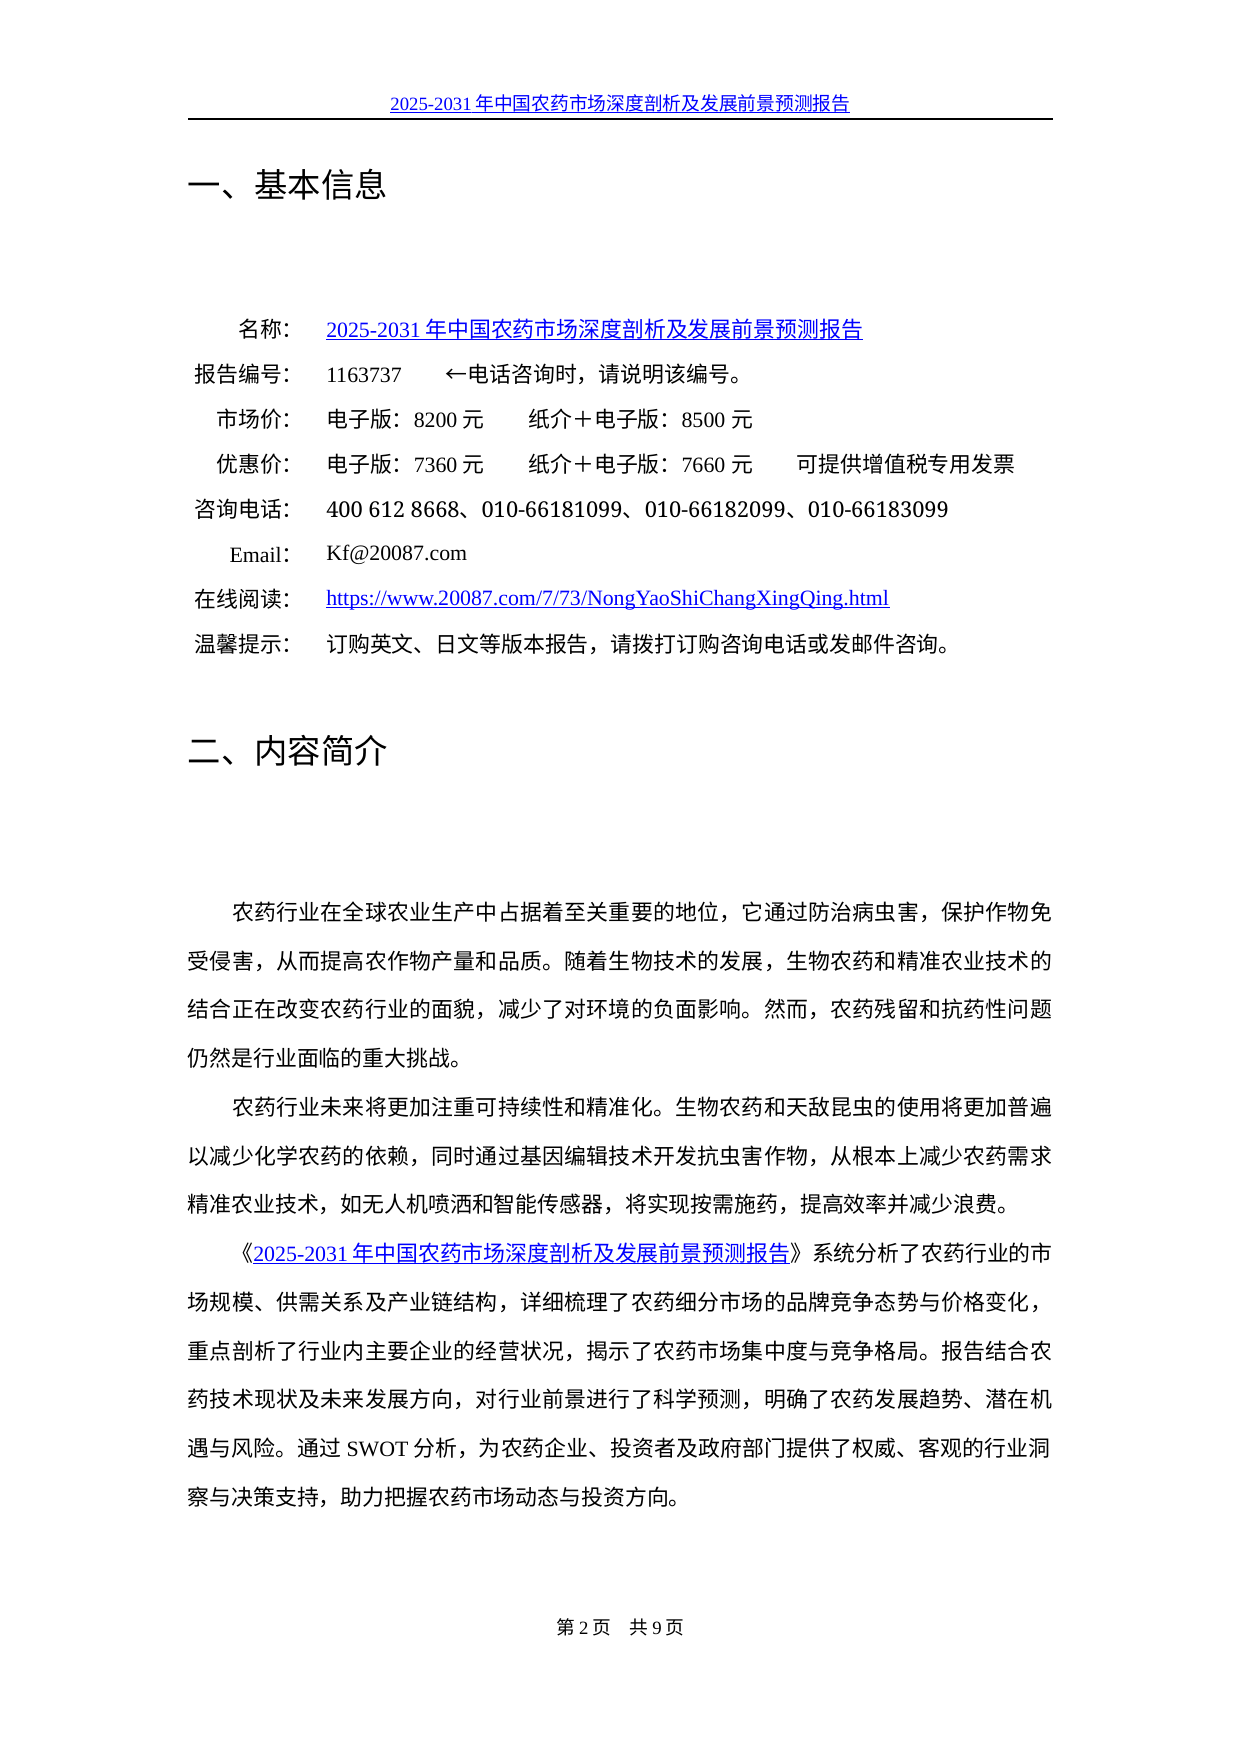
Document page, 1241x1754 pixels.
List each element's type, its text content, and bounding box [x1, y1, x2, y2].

table_cell 订购英文、日文等版本报告，请拨打订购咨询电话或发邮件咨询。 [315, 627, 1073, 672]
table_cell 优惠价： [167, 447, 315, 492]
table_cell Kf@20087.com [315, 537, 1073, 582]
table_header 名称： [167, 312, 315, 357]
table_header 2025-2031年中国农药市场深度剖析及发展前景预测报告 [315, 312, 1073, 357]
table_cell [315, 582, 1073, 627]
title 二、内容简介 [187, 717, 1053, 782]
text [187, 894, 1053, 1512]
table_cell 咨询电话： [167, 492, 315, 537]
table_cell 报告编号： [167, 357, 315, 402]
table_cell 市场价： [167, 402, 315, 447]
table_cell 温馨提示： [167, 627, 315, 672]
table_cell 400 612 8668、010-66181099、010-66182099、010-66183099 [315, 492, 1073, 537]
table_cell 电子版：8200 元 纸介＋电子版：8500 元 [315, 402, 1073, 447]
table_cell Email： [167, 537, 315, 582]
table_cell 在线阅读： [167, 582, 315, 627]
title 一、基本信息 [187, 150, 1053, 215]
table_cell 1163737 ←电话咨询时，请说明该编号。 [315, 357, 1073, 402]
table_cell 电子版：7360 元 纸介＋电子版：7660 元 可提供增值税专用发票 [315, 447, 1073, 492]
